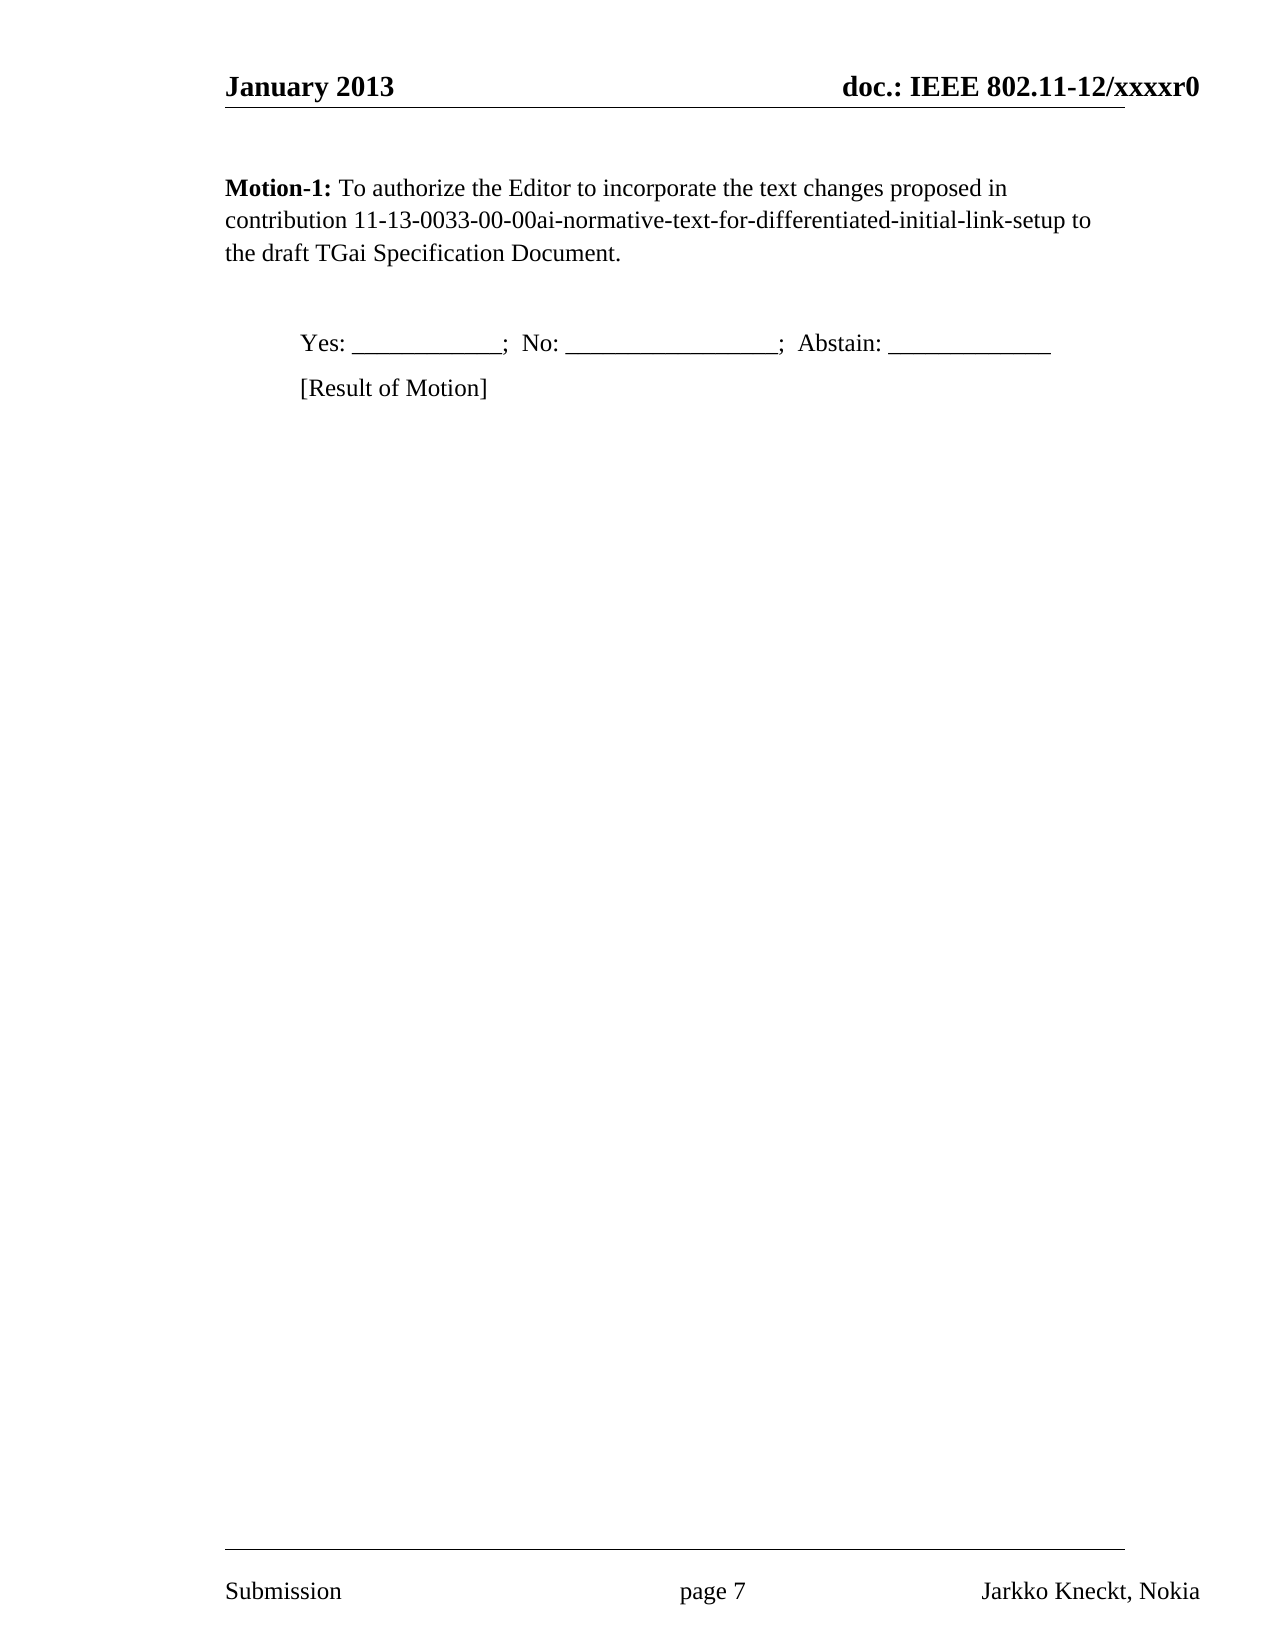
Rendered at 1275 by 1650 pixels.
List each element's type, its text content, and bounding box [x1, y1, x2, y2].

text Yes: ____________; No: _________________; Abstain: _____________ [300, 326, 1125, 359]
text [Result of Motion] [300, 371, 1125, 404]
text Motion-1: To authorize the Editor to incorporate the text changes proposed in contribution 11-13-0033-00-00ai-normative-text-for-differentiated-initial-link-setup to the draft TGai Specification Document. [225, 171, 1125, 269]
